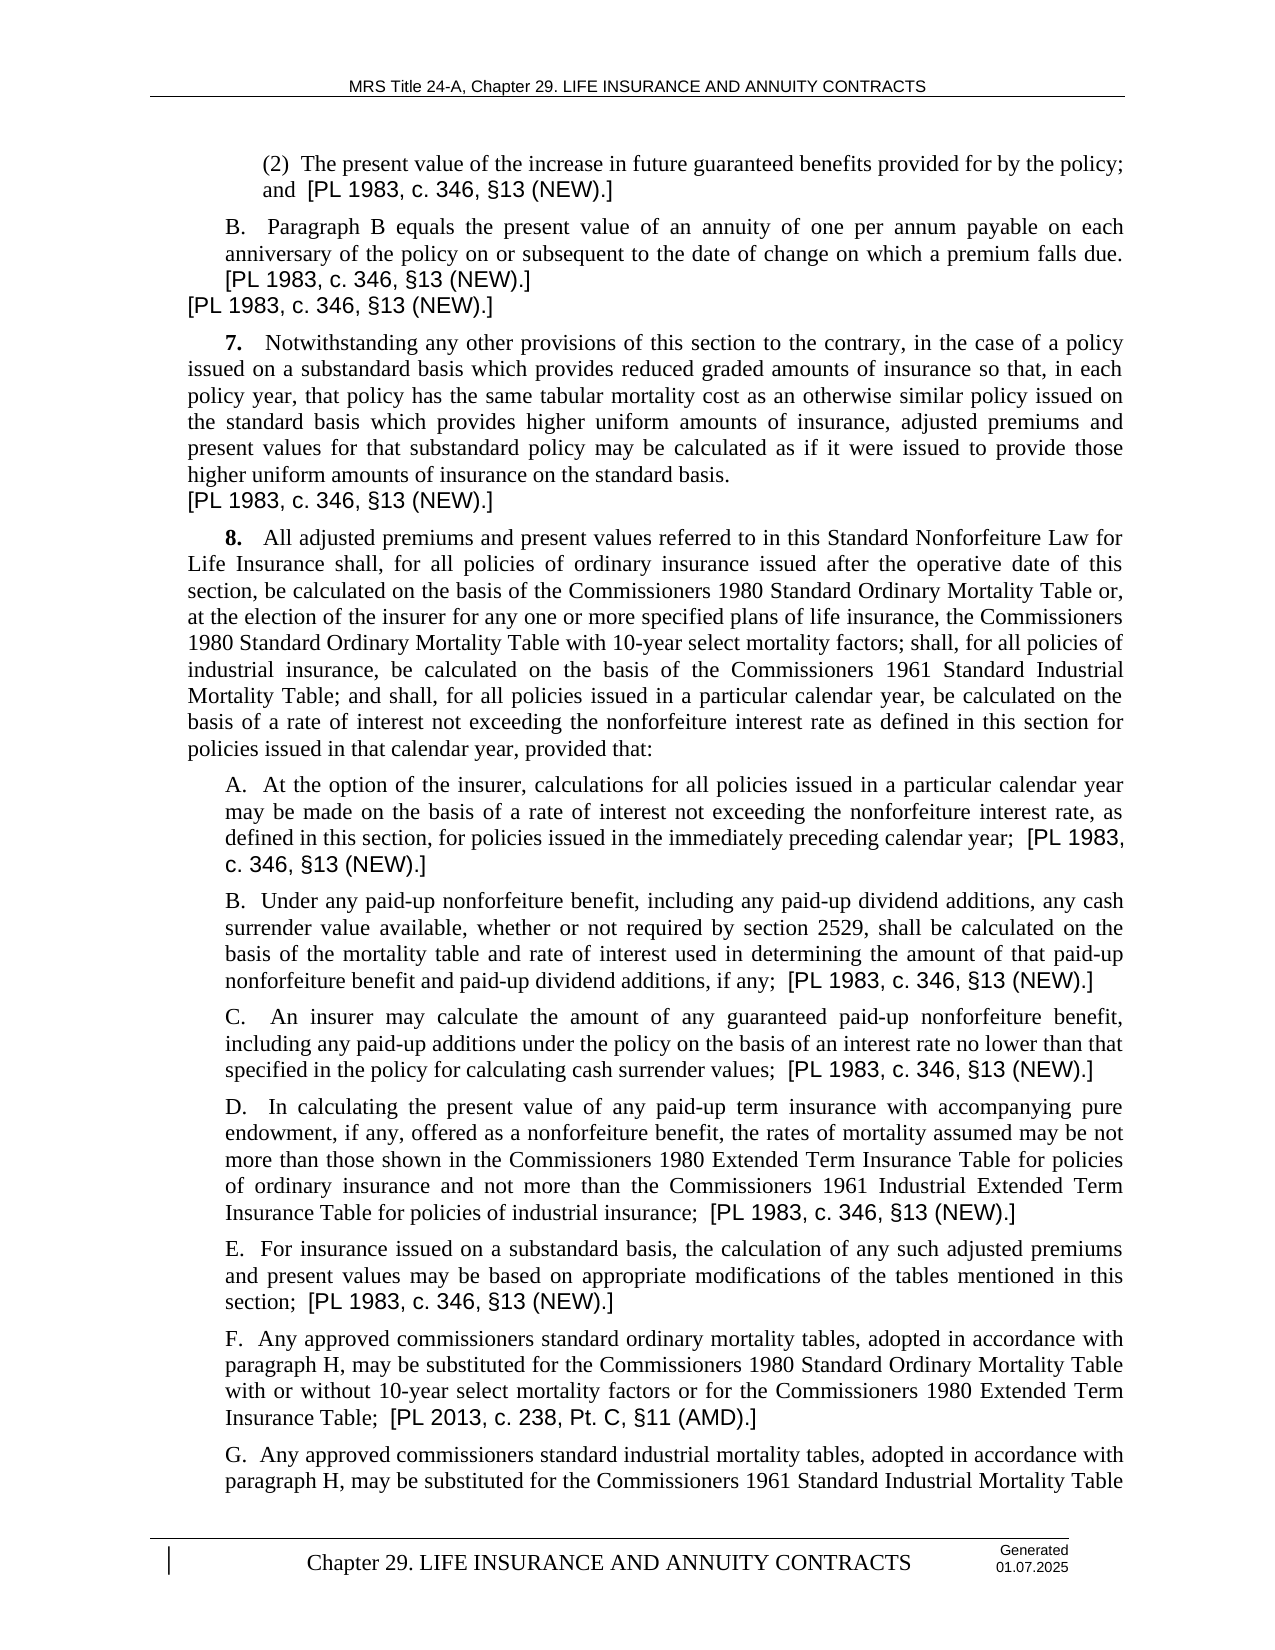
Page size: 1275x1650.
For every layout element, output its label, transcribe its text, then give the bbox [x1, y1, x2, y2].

text 7. Notwithstanding any other provisions of this section to the contrary, in the case of a policy issued on a substandard basis which provides reduced graded amounts of insurance so that, in each policy year, that policy has the same tabular mortality cost as an otherwise similar policy issued on the standard basis which provides higher uniform amounts of insurance, adjusted premiums and present values for that substandard policy may be calculated as if it were issued to provide those higher uniform amounts of insurance on the standard basis. [187, 329, 1125, 487]
text D. In calculating the present value of any paid-up term insurance with accompanying pure endowment, if any, offered as a nonforfeiture benefit, the rates of mortality assumed may be not more than those shown in the Commissioners 1980 Extended Term Insurance Table for policies of ordinary insurance and not more than the Commissioners 1961 Industrial Extended Term Insurance Table for policies of industrial insurance; [PL 1983, c. 346, §13 (NEW).] [225, 1093, 1125, 1225]
text 8. All adjusted premiums and present values referred to in this Standard Nonforfeiture Law for Life Insurance shall, for all policies of ordinary insurance issued after the operative date of this section, be calculated on the basis of the Commissioners 1980 Standard Ordinary Mortality Table or, at the election of the insurer for any one or more specified plans of life insurance, the Commissioners 1980 Standard Ordinary Mortality Table with 10-year select mortality factors; shall, for all policies of industrial insurance, be calculated on the basis of the Commissioners 1961 Standard Industrial Mortality Table; and shall, for all policies issued in a particular calendar year, be calculated on the basis of a rate of interest not exceeding the nonforfeiture interest rate as defined in this section for policies issued in that calendar year, provided that: [187, 524, 1125, 761]
text C. An insurer may calculate the amount of any guaranteed paid-up nonforfeiture benefit, including any paid-up additions under the policy on the basis of an interest rate no lower than that specified in the policy for calculating cash surrender values; [PL 1983, c. 346, §13 (NEW).] [225, 1003, 1125, 1083]
text B. Paragraph B equals the present value of an annuity of one per annum payable on each anniversary of the policy on or subsequent to the date of change on which a premium falls due. [PL 1983, c. 346, §13 (NEW).] [225, 213, 1125, 292]
text B. Under any paid-up nonforfeiture benefit, including any paid-up dividend additions, any cash surrender value available, whether or not required by section 2529, shall be calculated on the basis of the mortality table and rate of interest used in determining the amount of that paid-up nonforfeiture benefit and paid-up dividend additions, if any; [PL 1983, c. 346, §13 (NEW).] [225, 887, 1125, 993]
text [PL 1983, c. 346, §13 (NEW).] [187, 487, 1125, 513]
text [PL 1983, c. 346, §13 (NEW).] [187, 292, 1125, 319]
text (2) The present value of the increase in future guaranteed benefits provided for by the policy; and [PL 1983, c. 346, §13 (NEW).] [262, 150, 1125, 203]
text F. Any approved commissioners standard ordinary mortality tables, adopted in accordance with paragraph H, may be substituted for the Commissioners 1980 Standard Ordinary Mortality Table with or without 10-year select mortality factors or for the Commissioners 1980 Extended Term Insurance Table; [PL 2013, c. 238, Pt. C, §11 (AMD).] [225, 1325, 1125, 1430]
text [225, 1441, 1125, 1493]
text A. At the option of the insurer, calculations for all policies issued in a particular calendar year may be made on the basis of a rate of interest not exceeding the nonforfeiture interest rate, as defined in this section, for policies issued in the immediately preceding calendar year; [PL 1983, c. 346, §13 (NEW).] [225, 772, 1125, 877]
text E. For insurance issued on a substandard basis, the calculation of any such adjusted premiums and present values may be based on appropriate modifications of the tables mentioned in this section; [PL 1983, c. 346, §13 (NEW).] [225, 1235, 1125, 1314]
